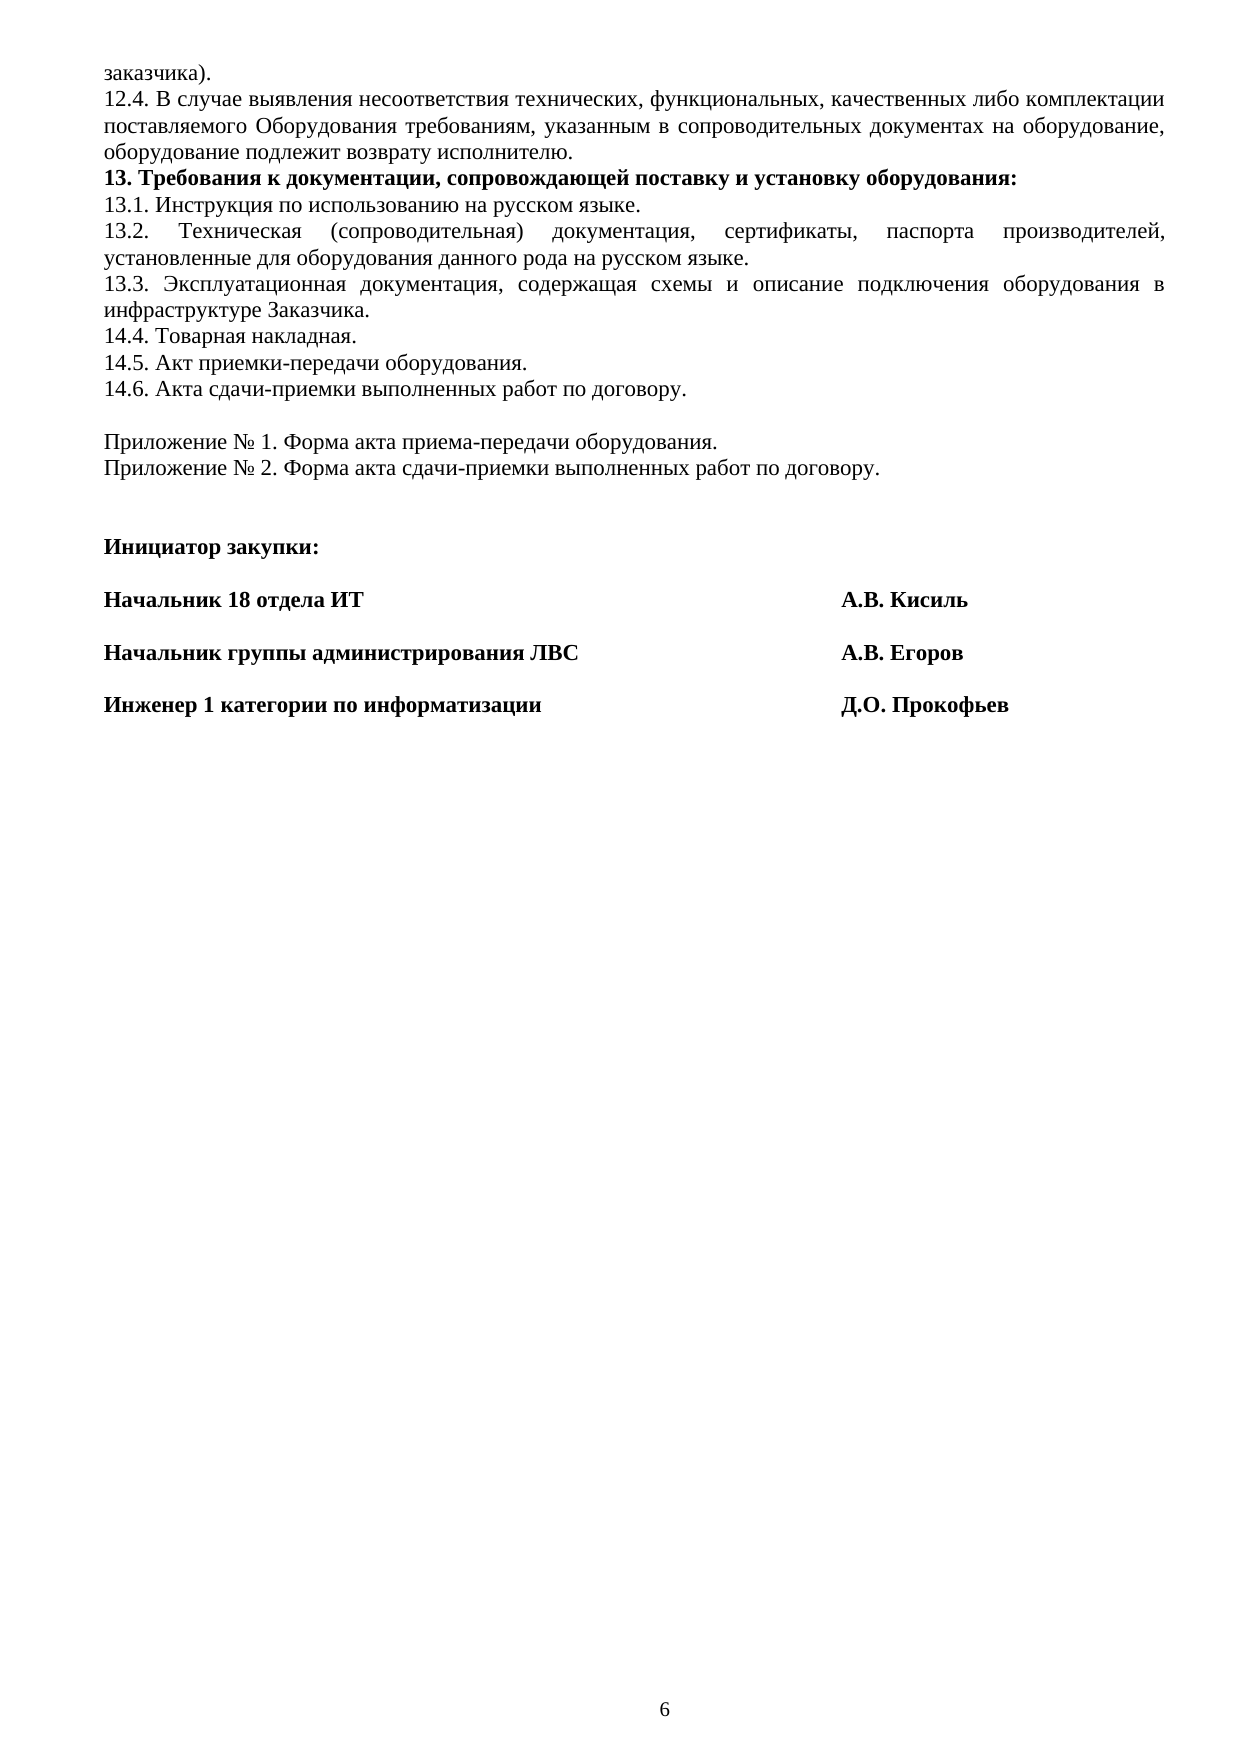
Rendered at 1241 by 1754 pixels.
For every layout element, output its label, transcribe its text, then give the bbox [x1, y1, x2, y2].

text 12.4. В случае выявления несоответствия технических, функциональных, качественных либо комплектации поставляемого Оборудования требованиям, указанным в сопроводительных документах на оборудование, оборудование подлежит возврату исполнителю. [103, 85, 1167, 164]
text 13.3. Эксплуатационная документация, содержащая схемы и описание подключения оборудования в инфраструктуре Заказчика. [103, 270, 1167, 323]
text Начальник 18 отдела ИТ А.В. Кисиль [103, 586, 1167, 612]
text Приложение № 1. Форма акта приема-передачи оборудования. [103, 428, 1167, 454]
text 14.5. Акт приемки-передачи оборудования. [103, 349, 1167, 375]
text Инженер 1 категории по информатизации Д.О. Прокофьев [103, 692, 1167, 718]
text Инициатор закупки: [103, 533, 1167, 560]
text 13.2. Техническая (сопроводительная) документация, сертификаты, паспорта производителей, установленные для оборудования данного рода на русском языке. [103, 217, 1167, 270]
text Начальник группы администрирования ЛВС А.В. Егоров [103, 639, 1167, 665]
text 13. Требования к документации, сопровождающей поставку и установку оборудования: [103, 164, 1167, 191]
text 13.1. Инструкция по использованию на русском языке. [103, 191, 1167, 217]
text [103, 59, 1167, 85]
text 14.4. Товарная накладная. [103, 323, 1167, 349]
text 14.6. Акта сдачи-приемки выполненных работ по договору. [103, 375, 1167, 402]
text Приложение № 2. Форма акта сдачи-приемки выполненных работ по договору. [103, 454, 1167, 481]
